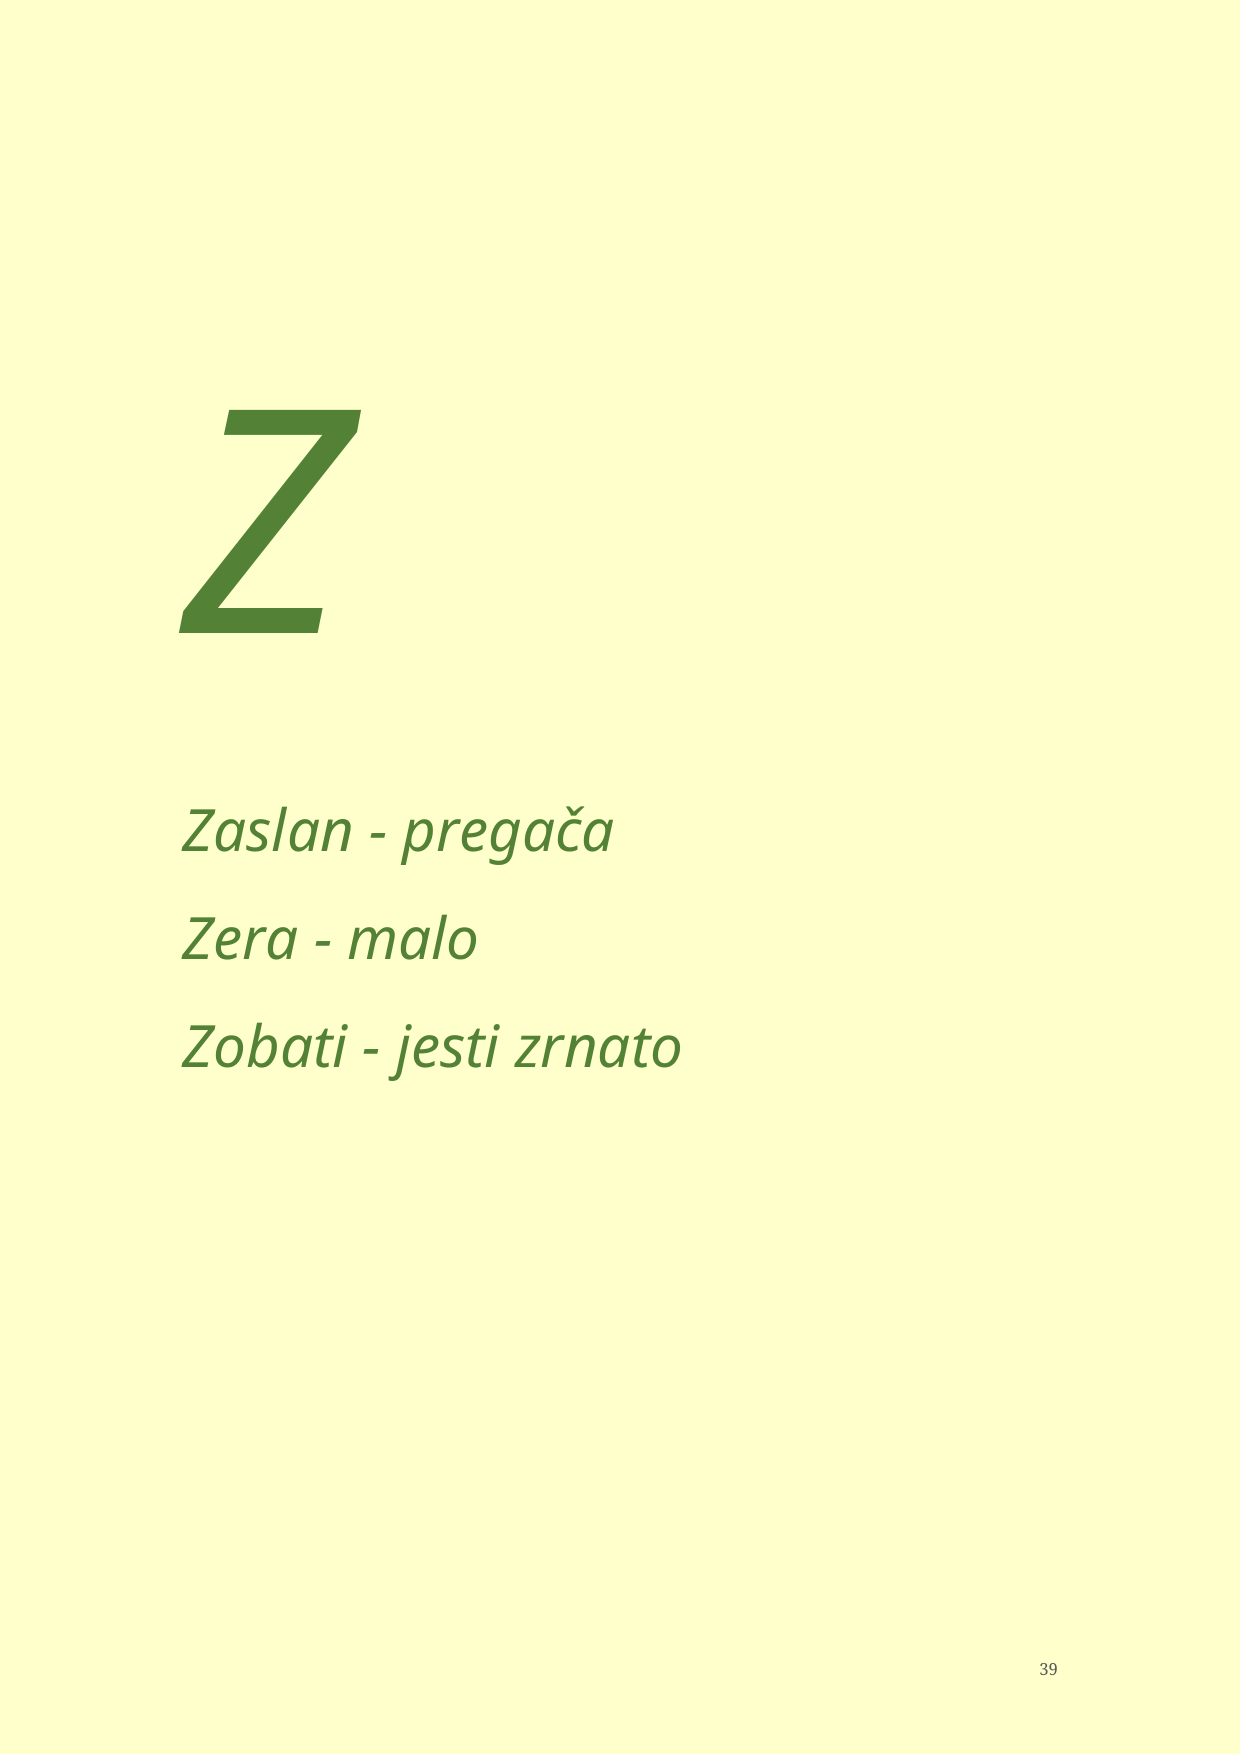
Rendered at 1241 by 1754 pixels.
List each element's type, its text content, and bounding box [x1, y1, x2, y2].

text Zera - malo [182, 897, 1058, 976]
text Z [182, 299, 1058, 725]
text Zaslan - pregača [182, 788, 1058, 868]
text Zobati - jesti zrnato [182, 1005, 1058, 1084]
